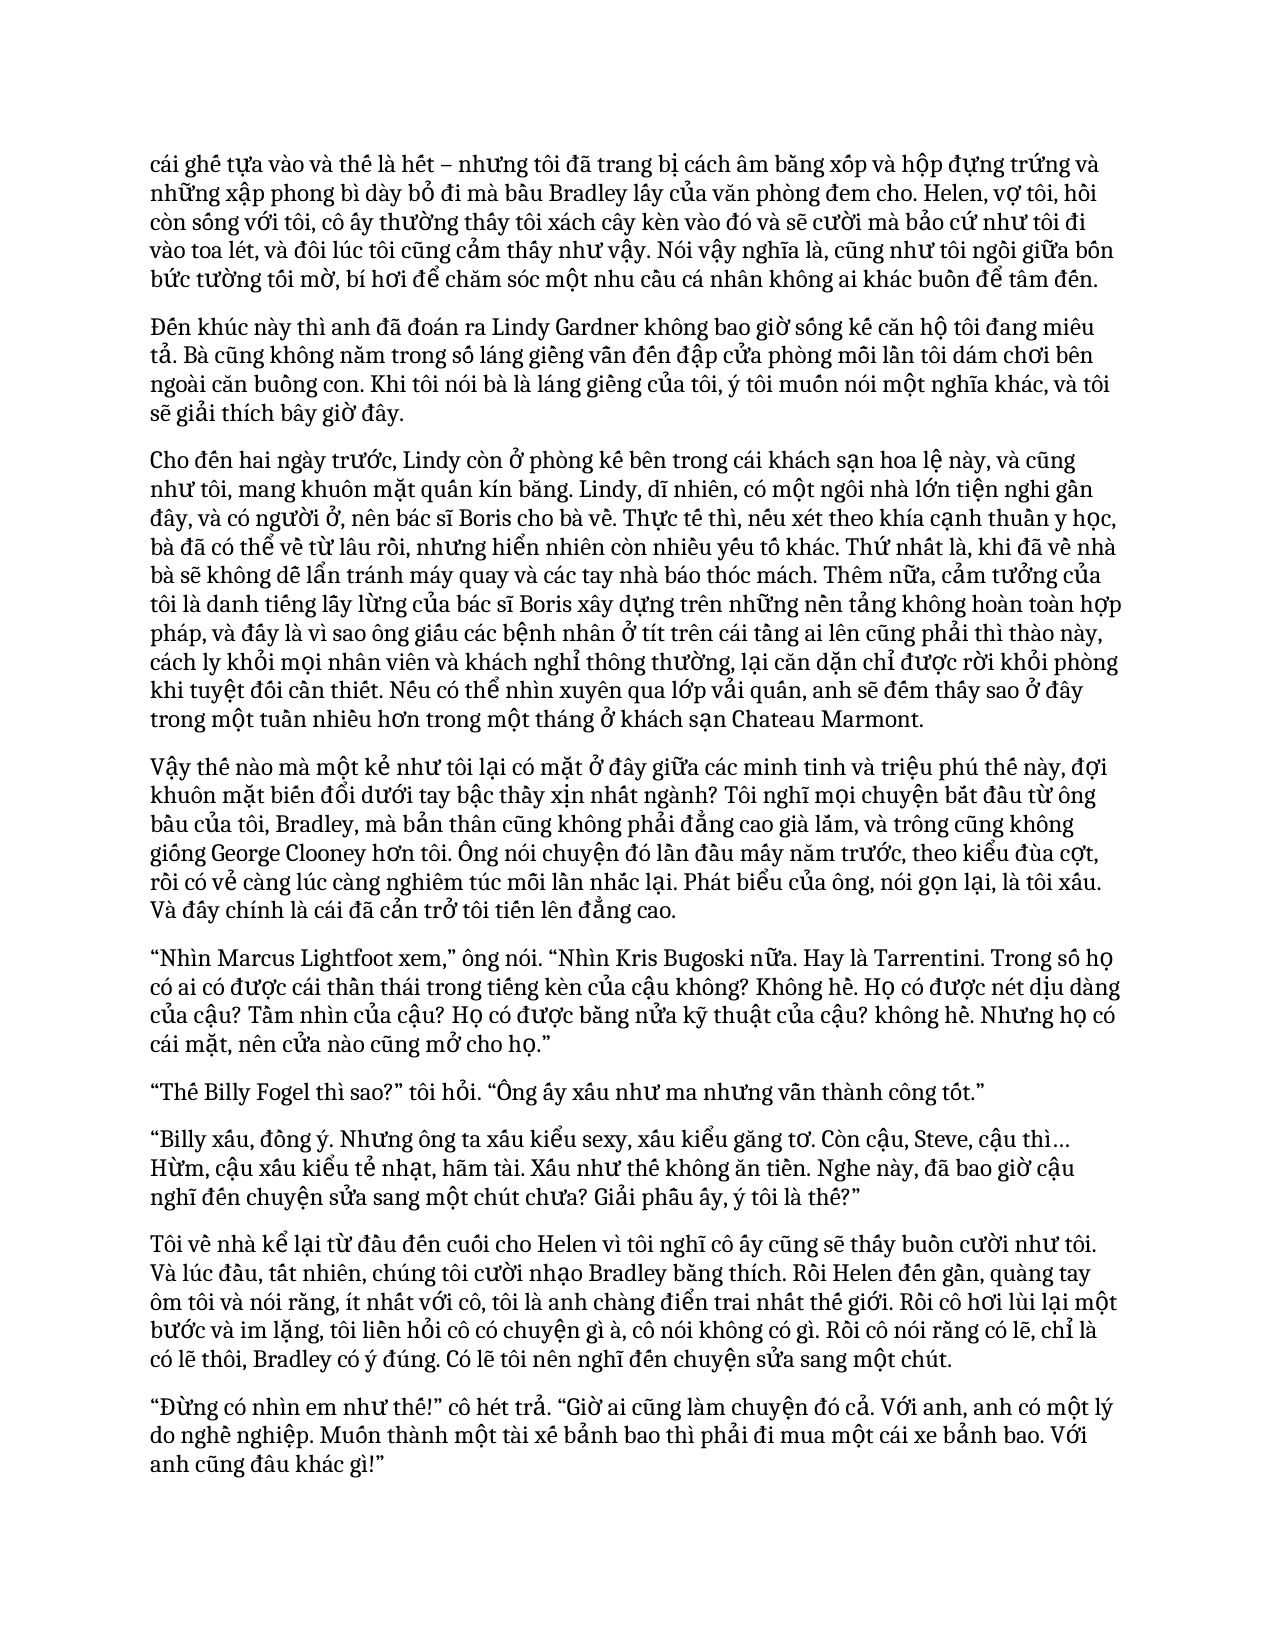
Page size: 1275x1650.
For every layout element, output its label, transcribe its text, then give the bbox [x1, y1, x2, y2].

text “Thế Billy Fogel thì sao?” tôi hỏi. “Ông ấy xấu như ma nhưng vẫn thành công tốt.” [150, 1077, 1125, 1106]
text “Billy xấu, đồng ý. Nhưng ông ta xấu kiểu sexy, xấu kiểu găng tơ. Còn cậu, Steve, cậu thì… Hừm, cậu xấu kiểu tẻ nhạt, hãm tài. Xấu như thế không ăn tiền. Nghe này, đã bao giờ cậu nghĩ đến chuyện sửa sang một chút chưa? Giải phẫu ấy, ý tôi là thế?” [150, 1125, 1125, 1211]
text Tôi về nhà kể lại từ đầu đến cuối cho Helen vì tôi nghĩ cô ấy cũng sẽ thấy buồn cười như tôi. Và lúc đầu, tất nhiên, chúng tôi cười nhạo Bradley bằng thích. Rồi Helen đến gần, quàng tay ôm tôi và nói rằng, ít nhất với cô, tôi là anh chàng điển trai nhất thế giới. Rồi cô hơi lùi lại một bước và im lặng, tôi liền hỏi cô có chuyện gì à, cô nói không có gì. Rồi cô nói rằng có lẽ, chỉ là có lẽ thôi, Bradley có ý đúng. Có lẽ tôi nên nghĩ đến chuyện sửa sang một chút. [150, 1230, 1125, 1374]
text Đến khúc này thì anh đã đoán ra Lindy Gardner không bao giờ sống kế căn hộ tôi đang miêu tả. Bà cũng không nằm trong số láng giềng vẫn đến đập cửa phòng mỗi lần tôi dám chơi bên ngoài căn buồng con. Khi tôi nói bà là láng giềng của tôi, ý tôi muốn nói một nghĩa khác, và tôi sẽ giải thích bây giờ đây. [150, 312, 1125, 427]
text “Đừng có nhìn em như thế!” cô hét trả. “Giờ ai cũng làm chuyện đó cả. Với anh, anh có một lý do nghề nghiệp. Muốn thành một tài xế bảnh bao thì phải đi mua một cái xe bảnh bao. Với anh cũng đâu khác gì!” [150, 1392, 1125, 1479]
text Vậy thế nào mà một kẻ như tôi lại có mặt ở đây giữa các minh tinh và triệu phú thế này, đợi khuôn mặt biến đổi dưới tay bậc thầy xịn nhất ngành? Tôi nghĩ mọi chuyện bắt đầu từ ông bầu của tôi, Bradley, mà bản thân cũng không phải đẳng cao già lắm, và trông cũng không giống George Clooney hơn tôi. Ông nói chuyện đó lần đầu mấy năm trước, theo kiểu đùa cợt, rồi có vẻ càng lúc càng nghiêm túc mỗi lần nhắc lại. Phát biểu của ông, nói gọn lại, là tôi xấu. Và đấy chính là cái đã cản trở tôi tiến lên đẳng cao. [150, 752, 1125, 925]
text Cho đến hai ngày trước, Lindy còn ở phòng kế bên trong cái khách sạn hoa lệ này, và cũng như tôi, mang khuôn mặt quấn kín băng. Lindy, dĩ nhiên, có một ngôi nhà lớn tiện nghi gần đây, và có người ở, nên bác sĩ Boris cho bà về. Thực tế thì, nếu xét theo khía cạnh thuần y học, bà đã có thể về từ lâu rồi, nhưng hiển nhiên còn nhiều yếu tố khác. Thứ nhất là, khi đã về nhà bà sẽ không dễ lẩn tránh máy quay và các tay nhà báo thóc mách. Thêm nữa, cảm tưởng của tôi là danh tiếng lẫy lừng của bác sĩ Boris xây dựng trên những nền tảng không hoàn toàn hợp pháp, và đấy là vì sao ông giấu các bệnh nhân ở tít trên cái tầng ai lên cũng phải thì thào này, cách ly khỏi mọi nhân viên và khách nghỉ thông thường, lại căn dặn chỉ được rời khỏi phòng khi tuyệt đối cần thiết. Nếu có thể nhìn xuyên qua lớp vải quấn, anh sẽ đếm thấy sao ở đây trong một tuần nhiều hơn trong một tháng ở khách sạn Chateau Marmont. [150, 446, 1125, 734]
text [150, 150, 1125, 294]
text “Nhìn Marcus Lightfoot xem,” ông nói. “Nhìn Kris Bugoski nữa. Hay là Tarrentini. Trong số họ có ai có được cái thần thái trong tiếng kèn của cậu không? Không hề. Họ có được nét dịu dàng của cậu? Tầm nhìn của cậu? Họ có được bằng nửa kỹ thuật của cậu? không hề. Nhưng họ có cái mặt, nên cửa nào cũng mở cho họ.” [150, 944, 1125, 1059]
